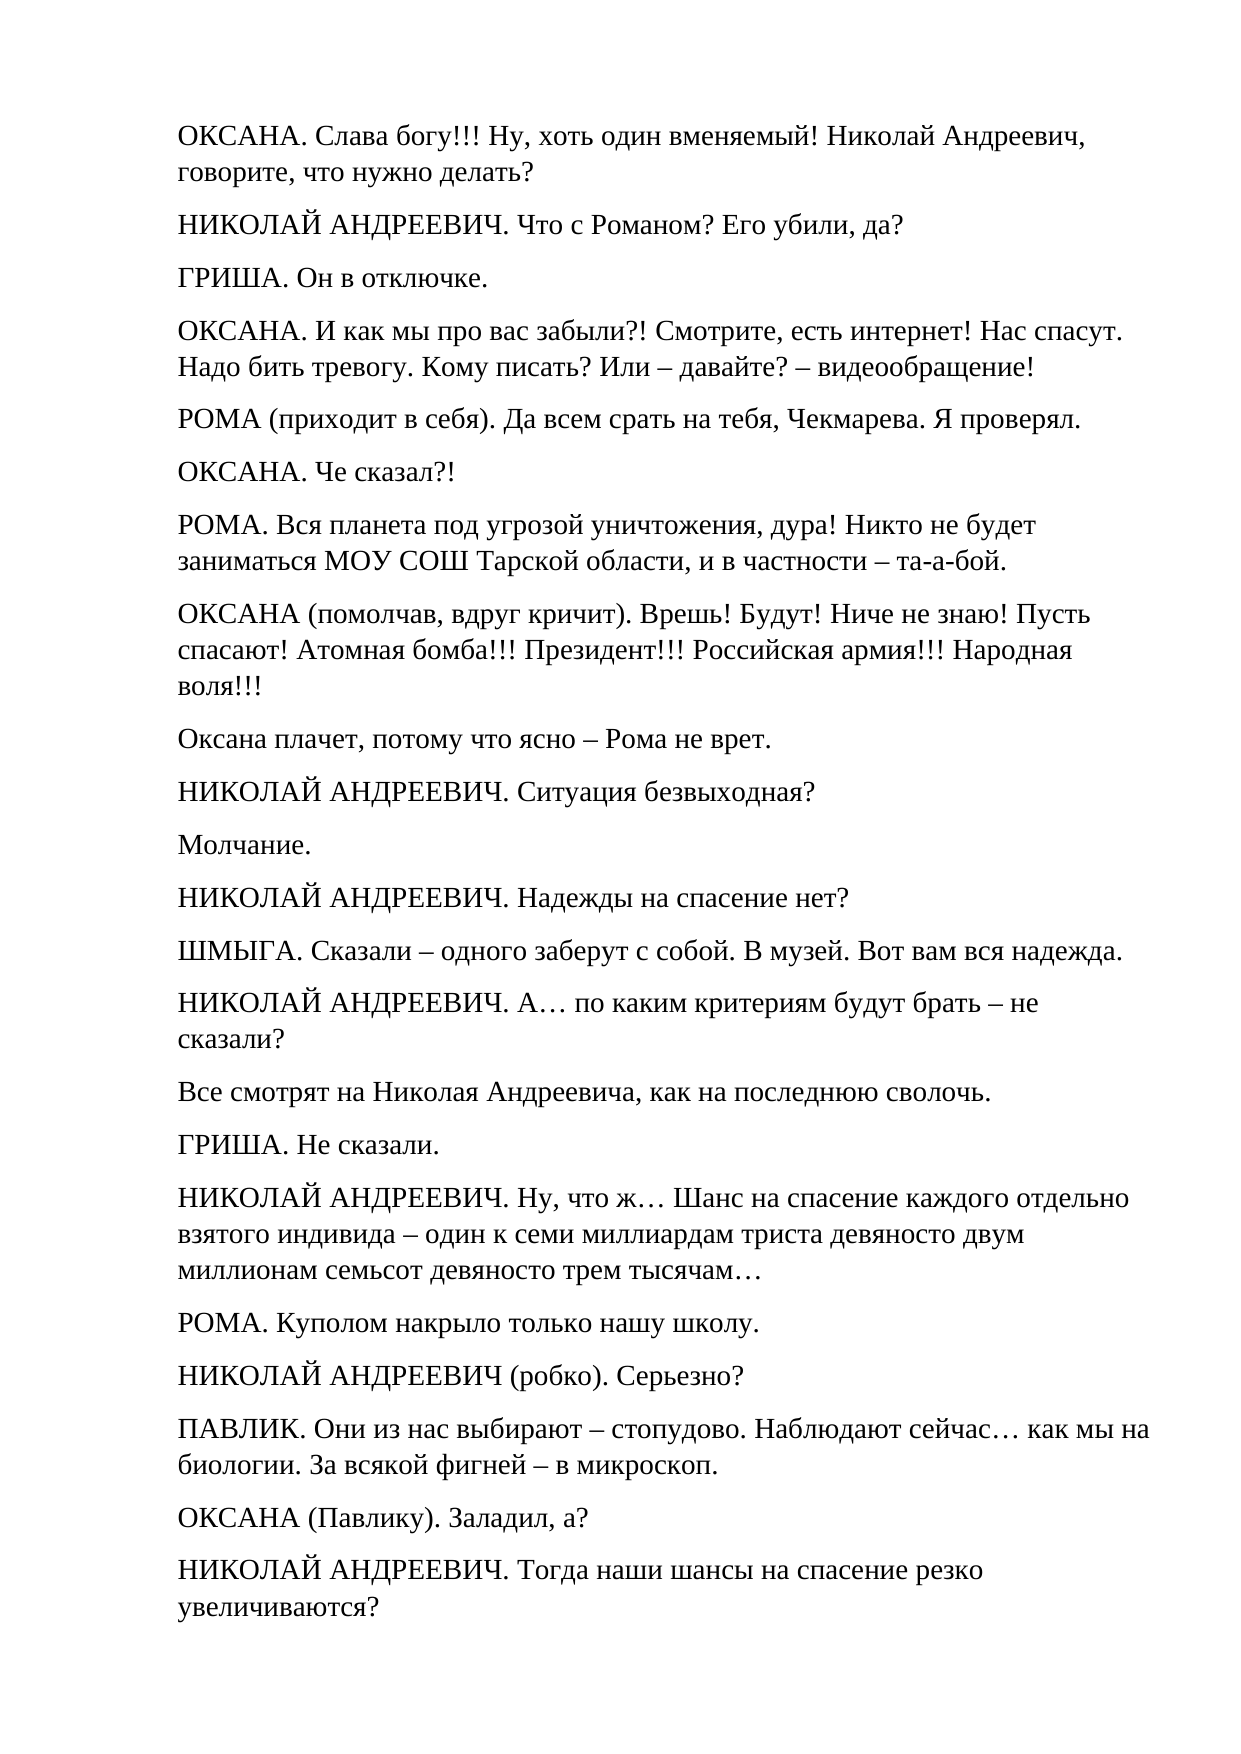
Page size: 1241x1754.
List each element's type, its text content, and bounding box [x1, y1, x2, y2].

text ПАВЛИК. Они из нас выбирают – стопудово. Наблюдают сейчас… как мы на биологии. За всякой фигней – в микроскоп. [177, 1411, 1152, 1480]
text РОМА (приходит в себя). Да всем срать на тебя, Чекмарева. Я проверял. [177, 402, 1152, 435]
text Молчание. [177, 827, 1152, 861]
text НИКОЛАЙ АНДРЕЕВИЧ. Надежды на спасение нет? [177, 880, 1152, 913]
text ШМЫГА. Сказали – одного заберут с собой. В музей. Вот вам вся надежда. [177, 933, 1152, 966]
text ГРИША. Не сказали. [177, 1127, 1152, 1161]
text ОКСАНА (помолчав, вдруг кричит). Врешь! Будут! Ниче не знаю! Пусть спасают! Атомная бомба!!! Президент!!! Российская армия!!! Народная воля!!! [177, 596, 1152, 702]
text РОМА. Вся планета под угрозой уничтожения, дура! Никто не будет заниматься МОУ СОШ Тарской области, и в частности – та-а-бой. [177, 507, 1152, 577]
text НИКОЛАЙ АНДРЕЕВИЧ (робко). Серьезно? [177, 1358, 1152, 1391]
text НИКОЛАЙ АНДРЕЕВИЧ. Ситуация безвыходная? [177, 774, 1152, 808]
text РОМА. Куполом накрыло только нашу школу. [177, 1305, 1152, 1339]
text ОКСАНА. Че сказал?! [177, 454, 1152, 488]
text ОКСАНА (Павлику). Заладил, а? [177, 1500, 1152, 1533]
text ОКСАНА. Слава богу!!! Ну, хоть один вменяемый! Николай Андреевич, говорите, что нужно делать? [177, 118, 1152, 188]
text НИКОЛАЙ АНДРЕЕВИЧ. Тогда наши шансы на спасение резко увеличиваются? [177, 1552, 1152, 1622]
text ГРИША. Он в отключке. [177, 260, 1152, 293]
text Оксана плачет, потому что ясно – Рома не врет. [177, 721, 1152, 755]
text НИКОЛАЙ АНДРЕЕВИЧ. Ну, что ж… Шанс на спасение каждого отдельно взятого индивида – один к семи миллиардам триста девяносто двум миллионам семьсот девяносто трем тысячам… [177, 1180, 1152, 1286]
text Все смотрят на Николая Андреевича, как на последнюю сволочь. [177, 1074, 1152, 1108]
text ОКСАНА. И как мы про вас забыли?! Смотрите, есть интернет! Нас спасут. Надо бить тревогу. Кому писать? Или – давайте? – видеообращение! [177, 313, 1152, 382]
text НИКОЛАЙ АНДРЕЕВИЧ. А… по каким критериям будут брать – не сказали? [177, 985, 1152, 1055]
text НИКОЛАЙ АНДРЕЕВИЧ. Что с Романом? Его убили, да? [177, 207, 1152, 241]
